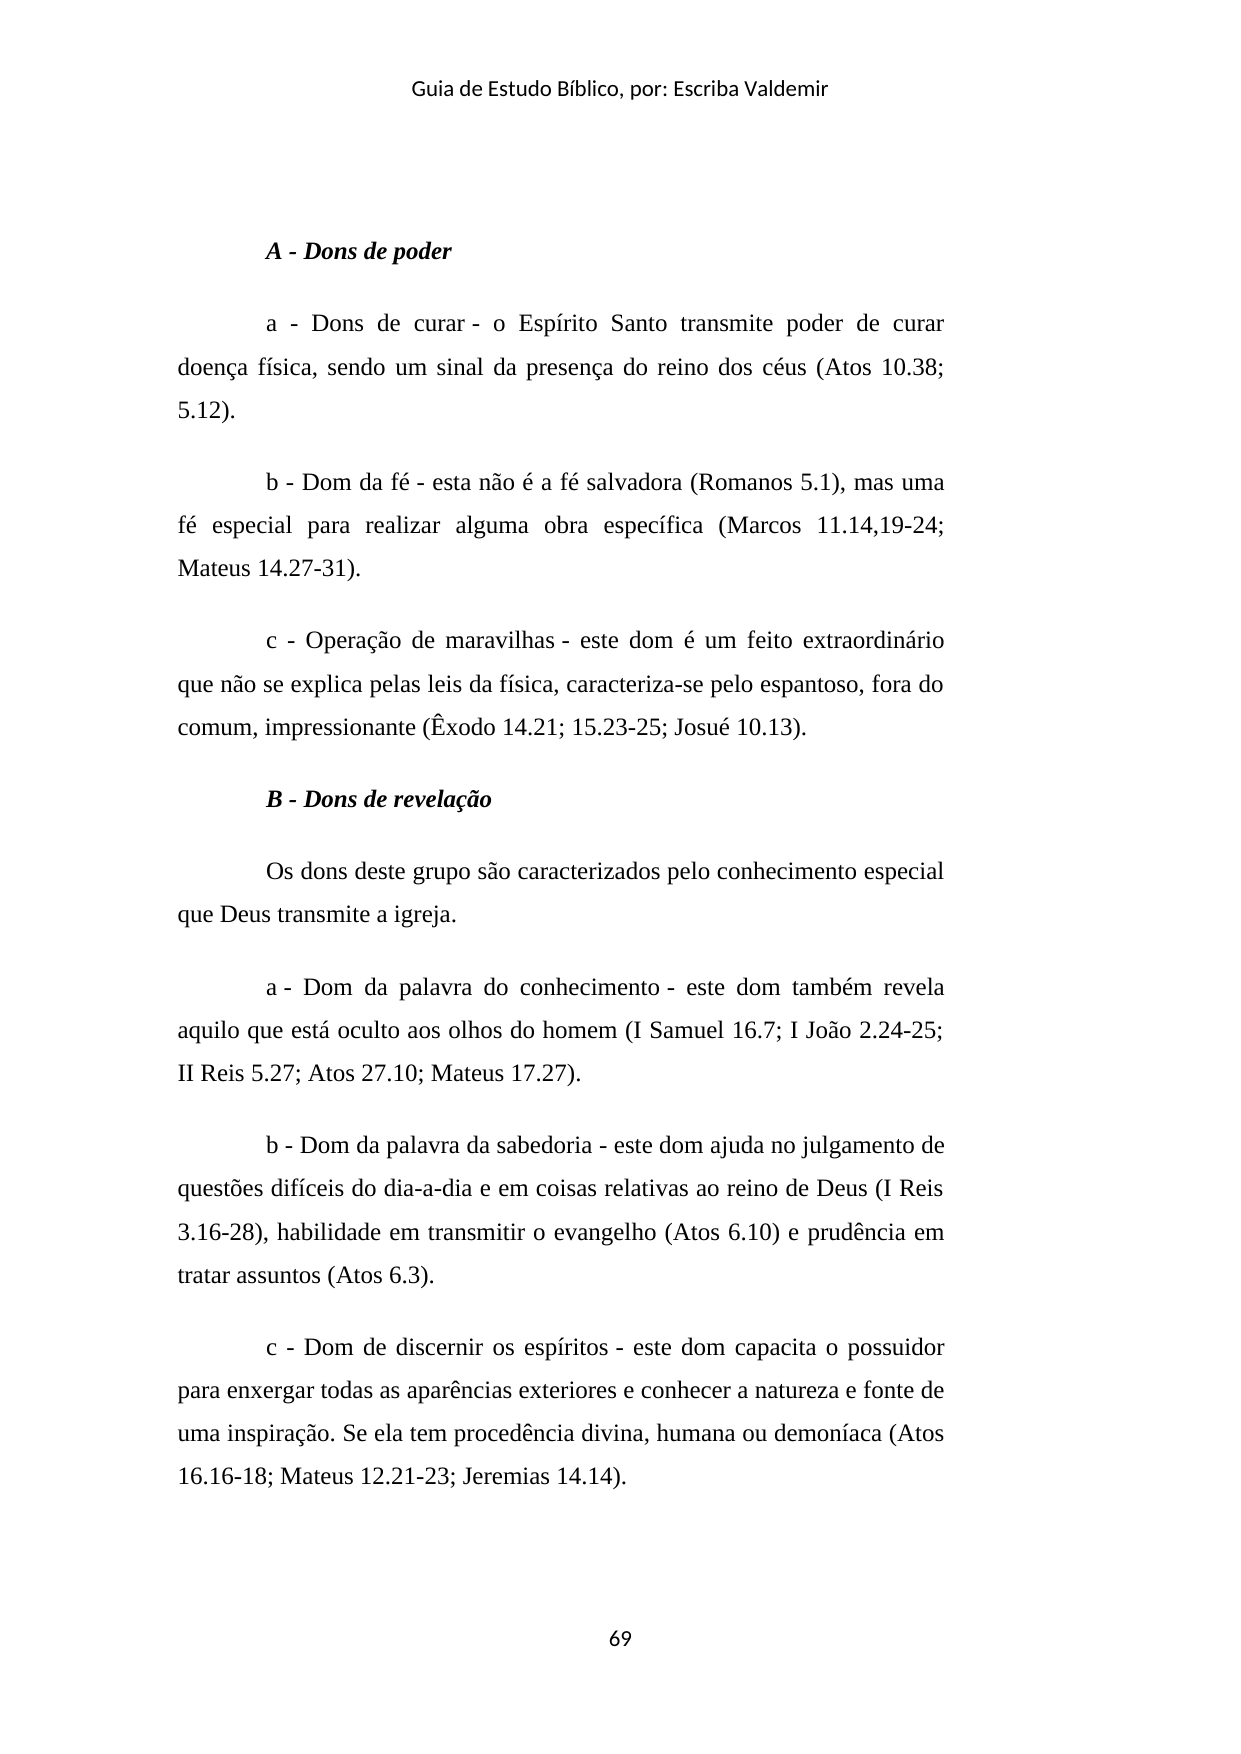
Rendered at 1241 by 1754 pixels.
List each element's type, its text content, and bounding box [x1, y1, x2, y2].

text c - Operação de maravilhas - este dom é um feito extraordinário que não se explica pelas leis da física, caracteriza-se pelo espantoso, fora do comum, impressionante (Êxodo 14.21; 15.23-25; Josué 10.13). [177, 626, 945, 741]
text Os dons deste grupo são caracterizados pelo conhecimento especial que Deus transmite a igreja. [177, 856, 945, 928]
text B - Dons de revelação [177, 784, 945, 813]
text b - Dom da palavra da sabedoria - este dom ajuda no julgamento de questões difíceis do dia-a-dia e em coisas relativas ao reino de Deus (I Reis 3.16-28), habilidade em transmitir o evangelho (Atos 6.10) e prudência em tratar assuntos (Atos 6.3). [177, 1130, 945, 1288]
text A - Dons de poder [177, 236, 945, 265]
text a - Dom da palavra do conhecimento - este dom também revela aquilo que está oculto aos olhos do homem (I Samuel 16.7; I João 2.24-25; II Reis 5.27; Atos 27.10; Mateus 17.27). [177, 972, 945, 1087]
text c - Dom de discernir os espíritos - este dom capacita o possuidor para enxergar todas as aparências exteriores e conhecer a natureza e fonte de uma inspiração. Se ela tem procedência divina, humana ou demoníaca (Atos 16.16-18; Mateus 12.21-23; Jeremias 14.14). [177, 1332, 945, 1490]
text b - Dom da fé - esta não é a fé salvadora (Romanos 5.1), mas uma fé especial para realizar alguma obra específica (Marcos 11.14,19-24; Mateus 14.27-31). [177, 467, 945, 582]
text a - Dons de curar - o Espírito Santo transmite poder de curar doença física, sendo um sinal da presença do reino dos céus (Atos 10.38; 5.12). [177, 308, 945, 423]
